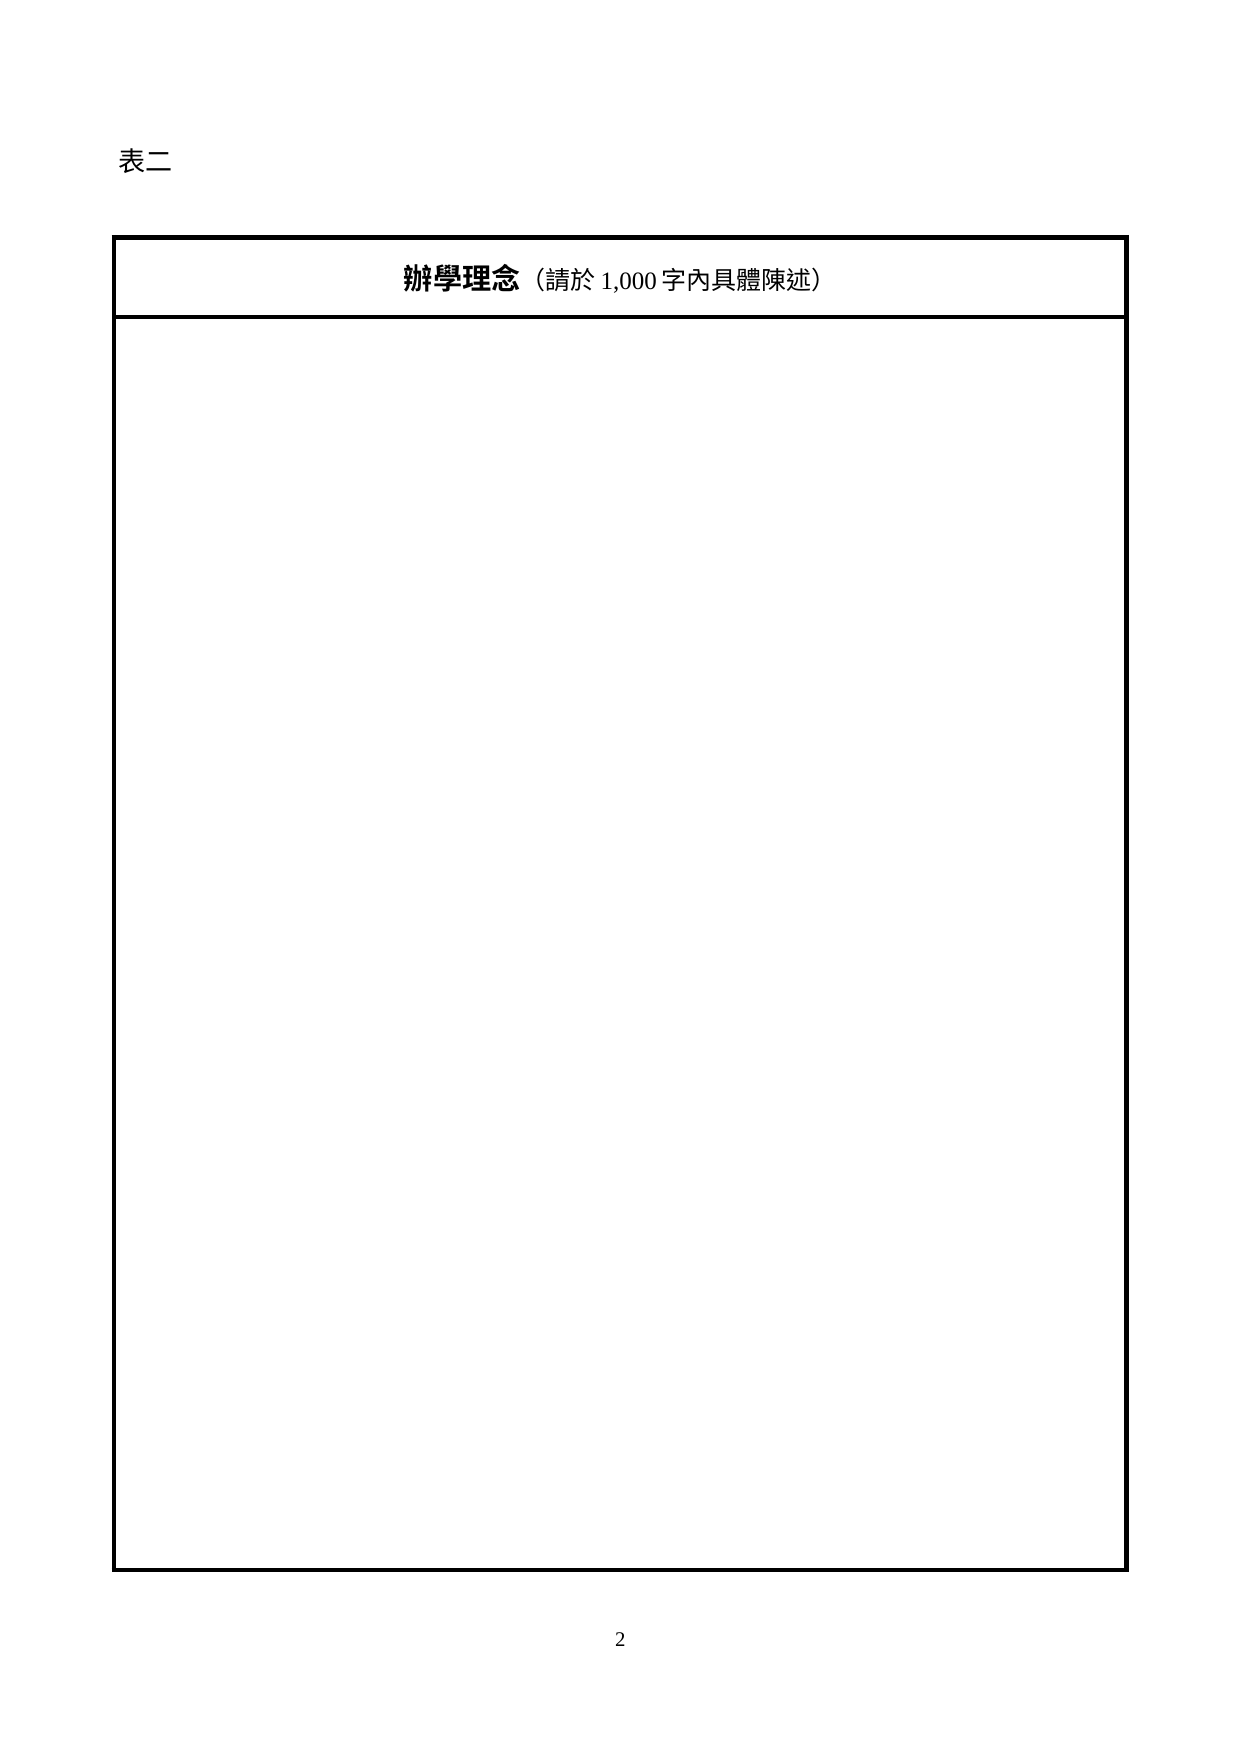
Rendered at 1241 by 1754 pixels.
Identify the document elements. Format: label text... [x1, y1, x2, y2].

table_cell [116, 319, 1124, 1567]
text 表二 [118, 122, 1122, 197]
table_header 辦學理念（請於1,000字內具體陳述） [116, 240, 1124, 314]
